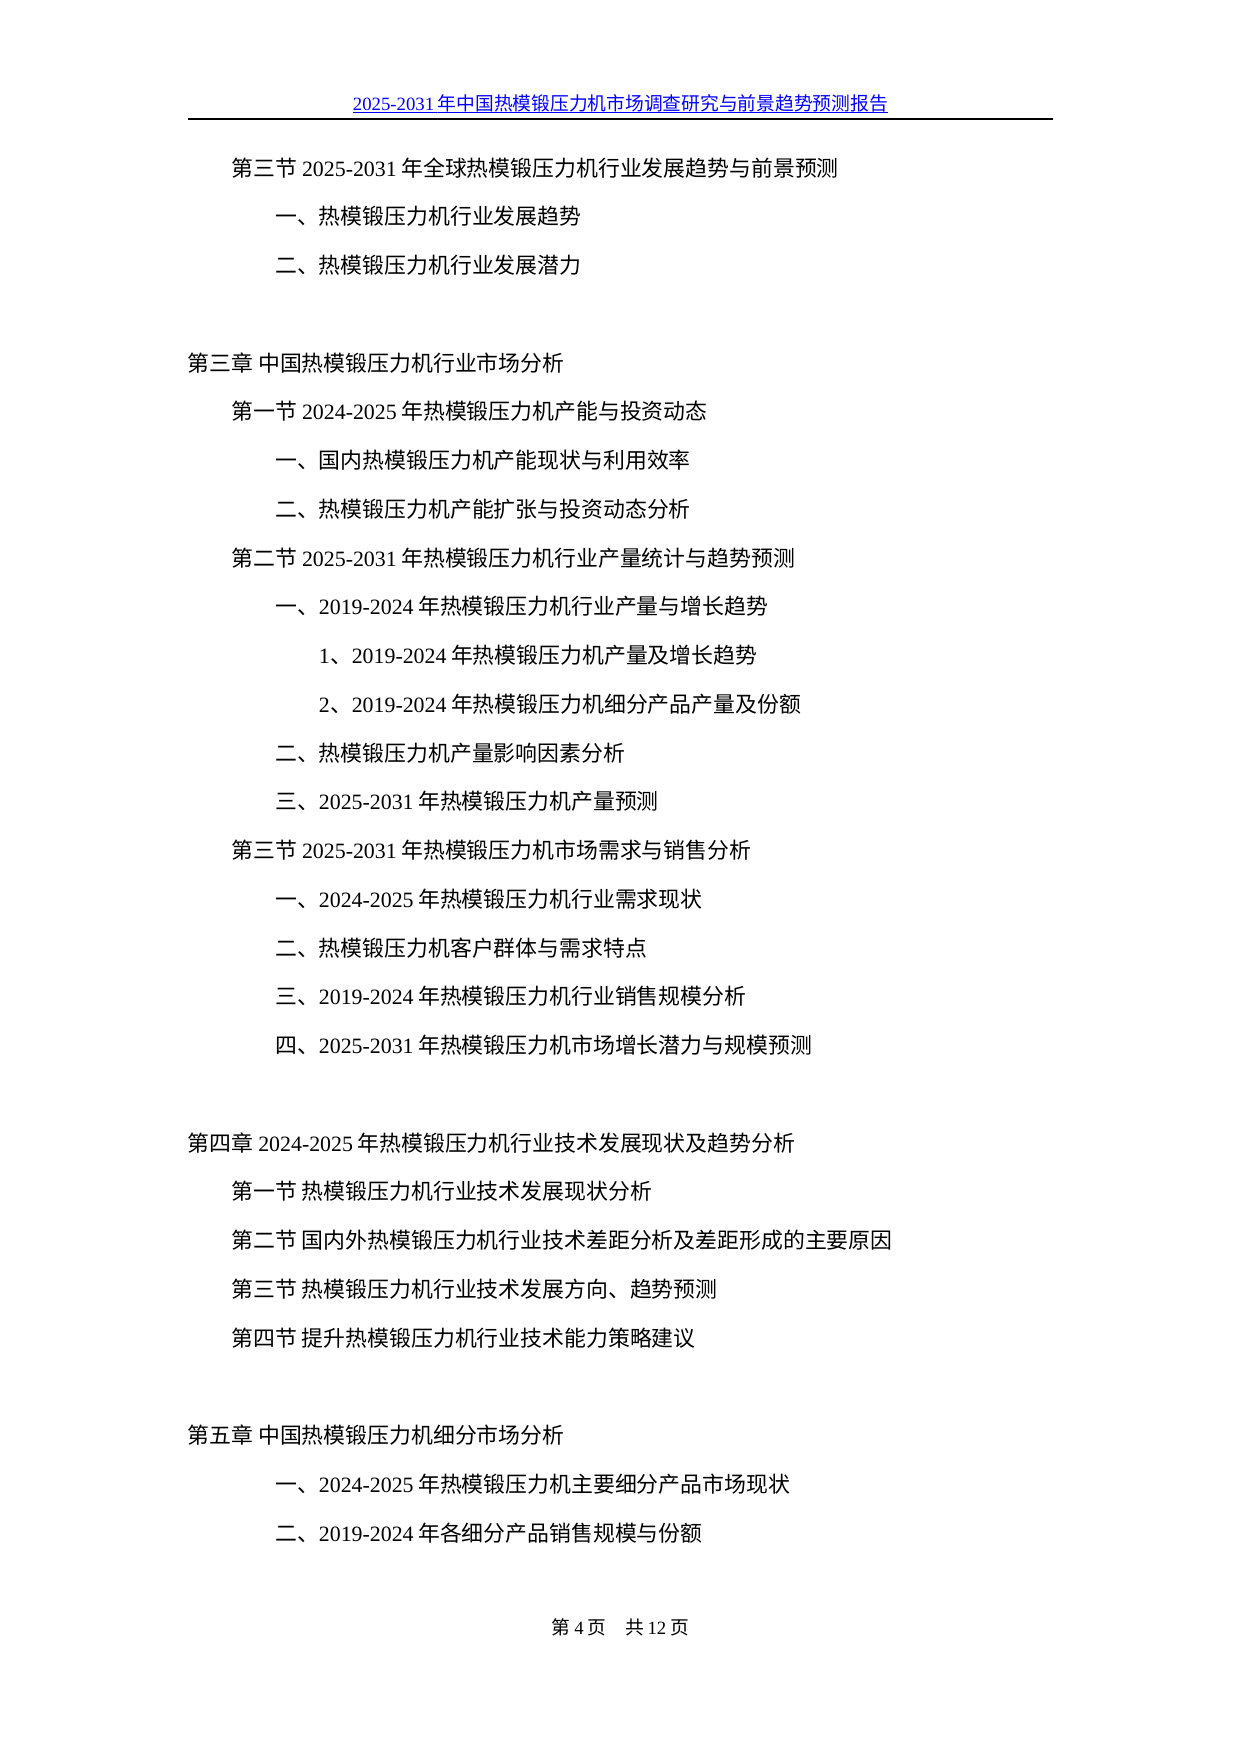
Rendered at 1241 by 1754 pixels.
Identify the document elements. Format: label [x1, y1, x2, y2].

text [187, 150, 1053, 1548]
